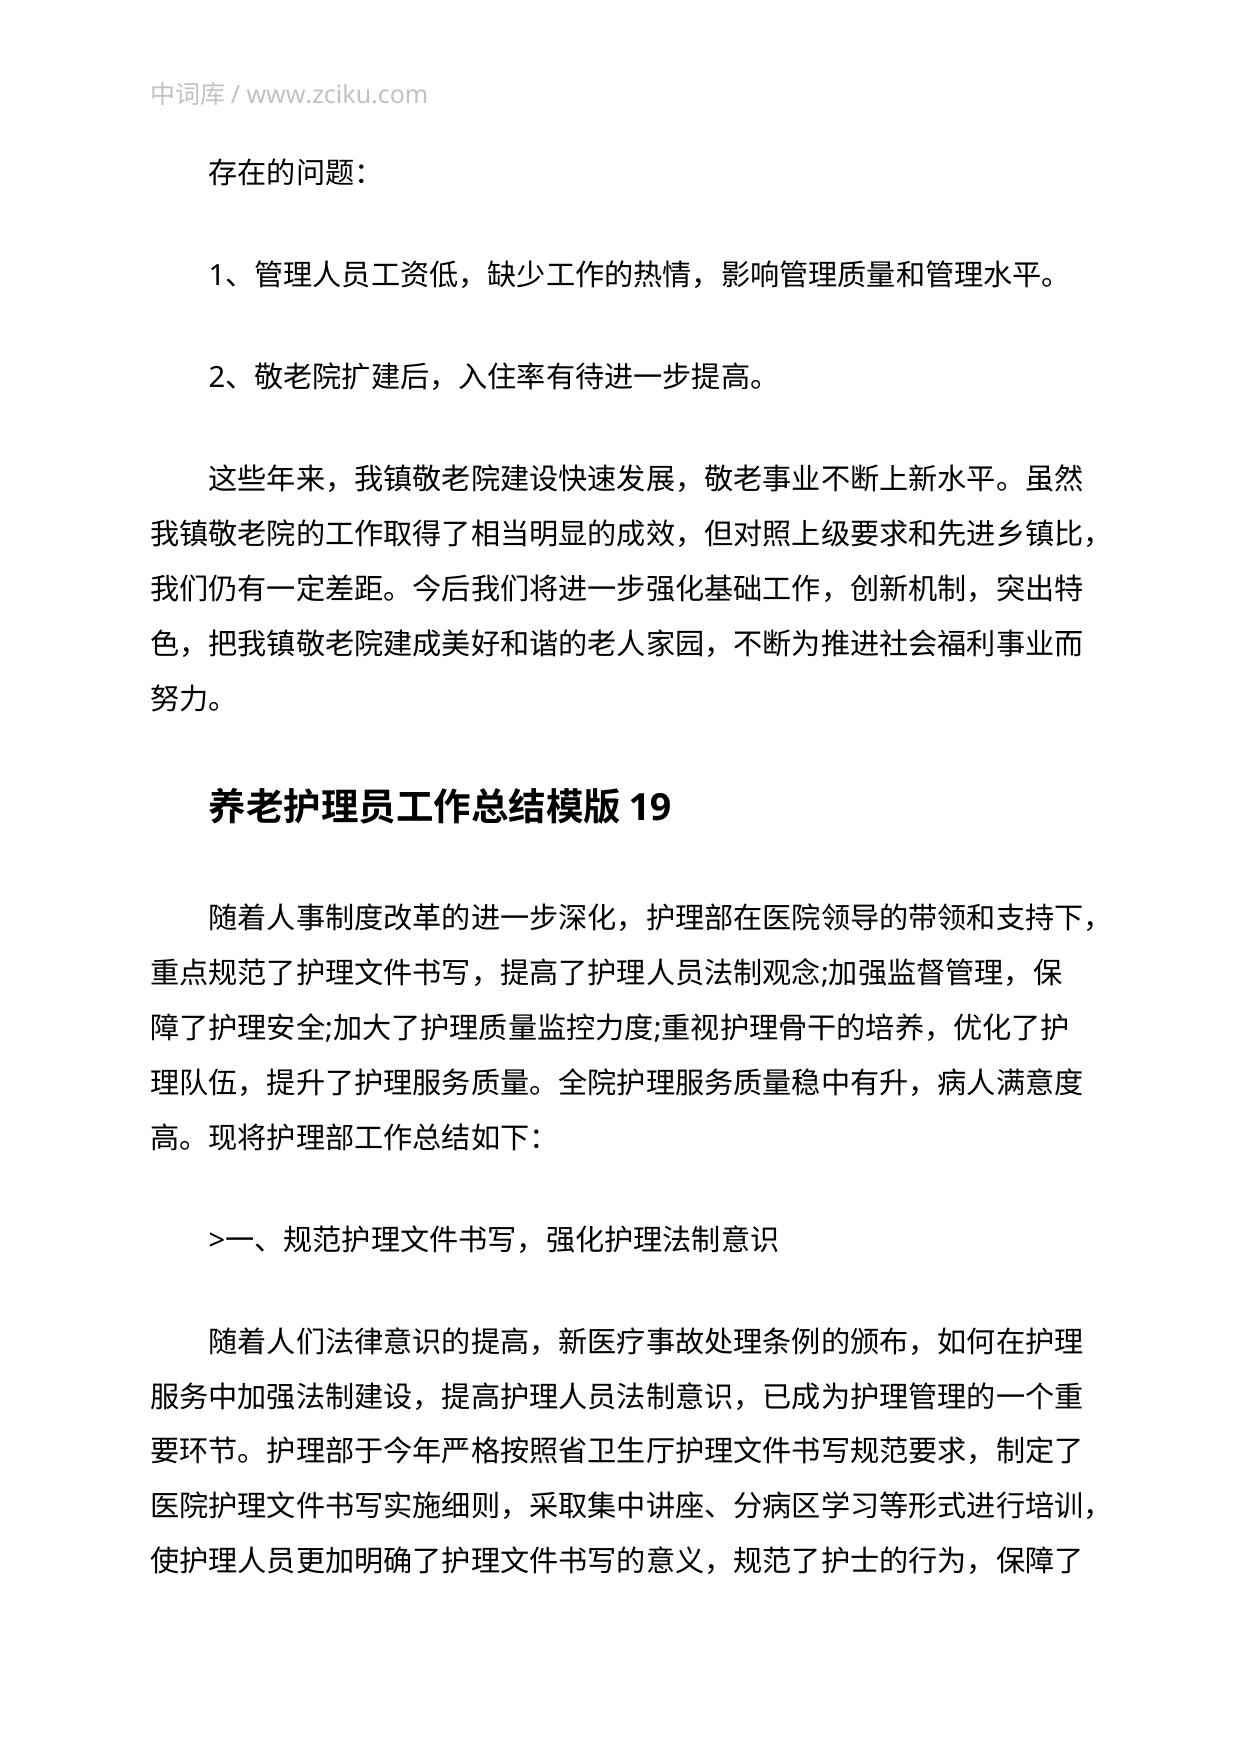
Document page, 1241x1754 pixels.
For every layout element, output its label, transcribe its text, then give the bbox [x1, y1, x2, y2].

text 这些年来，我镇敬老院建设快速发展，敬老事业不断上新水平。虽然我镇敬老院的工作取得了相当明显的成效，但对照上级要求和先进乡镇比，我们仍有一定差距。今后我们将进一步强化基础工作，创新机制，突出特色，把我镇敬老院建成美好和谐的老人家园，不断为推进社会福利事业而努力。 [150, 456, 1090, 718]
text 2、敬老院扩建后，入住率有待进一步提高。 [150, 354, 1090, 396]
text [150, 1318, 1090, 1580]
text 1、管理人员工资低，缺少工作的热情，影响管理质量和管理水平。 [150, 252, 1090, 294]
text 存在的问题： [150, 150, 1090, 192]
text 随着人事制度改革的进一步深化，护理部在医院领导的带领和支持下，重点规范了护理文件书写，提高了护理人员法制观念;加强监督管理，保障了护理安全;加大了护理质量监控力度;重视护理骨干的培养，优化了护理队伍，提升了护理服务质量。全院护理服务质量稳中有升，病人满意度高。现将护理部工作总结如下： [150, 895, 1090, 1157]
text >一、规范护理文件书写，强化护理法制意识 [150, 1216, 1090, 1259]
text 养老护理员工作总结模版19 [150, 777, 1090, 832]
